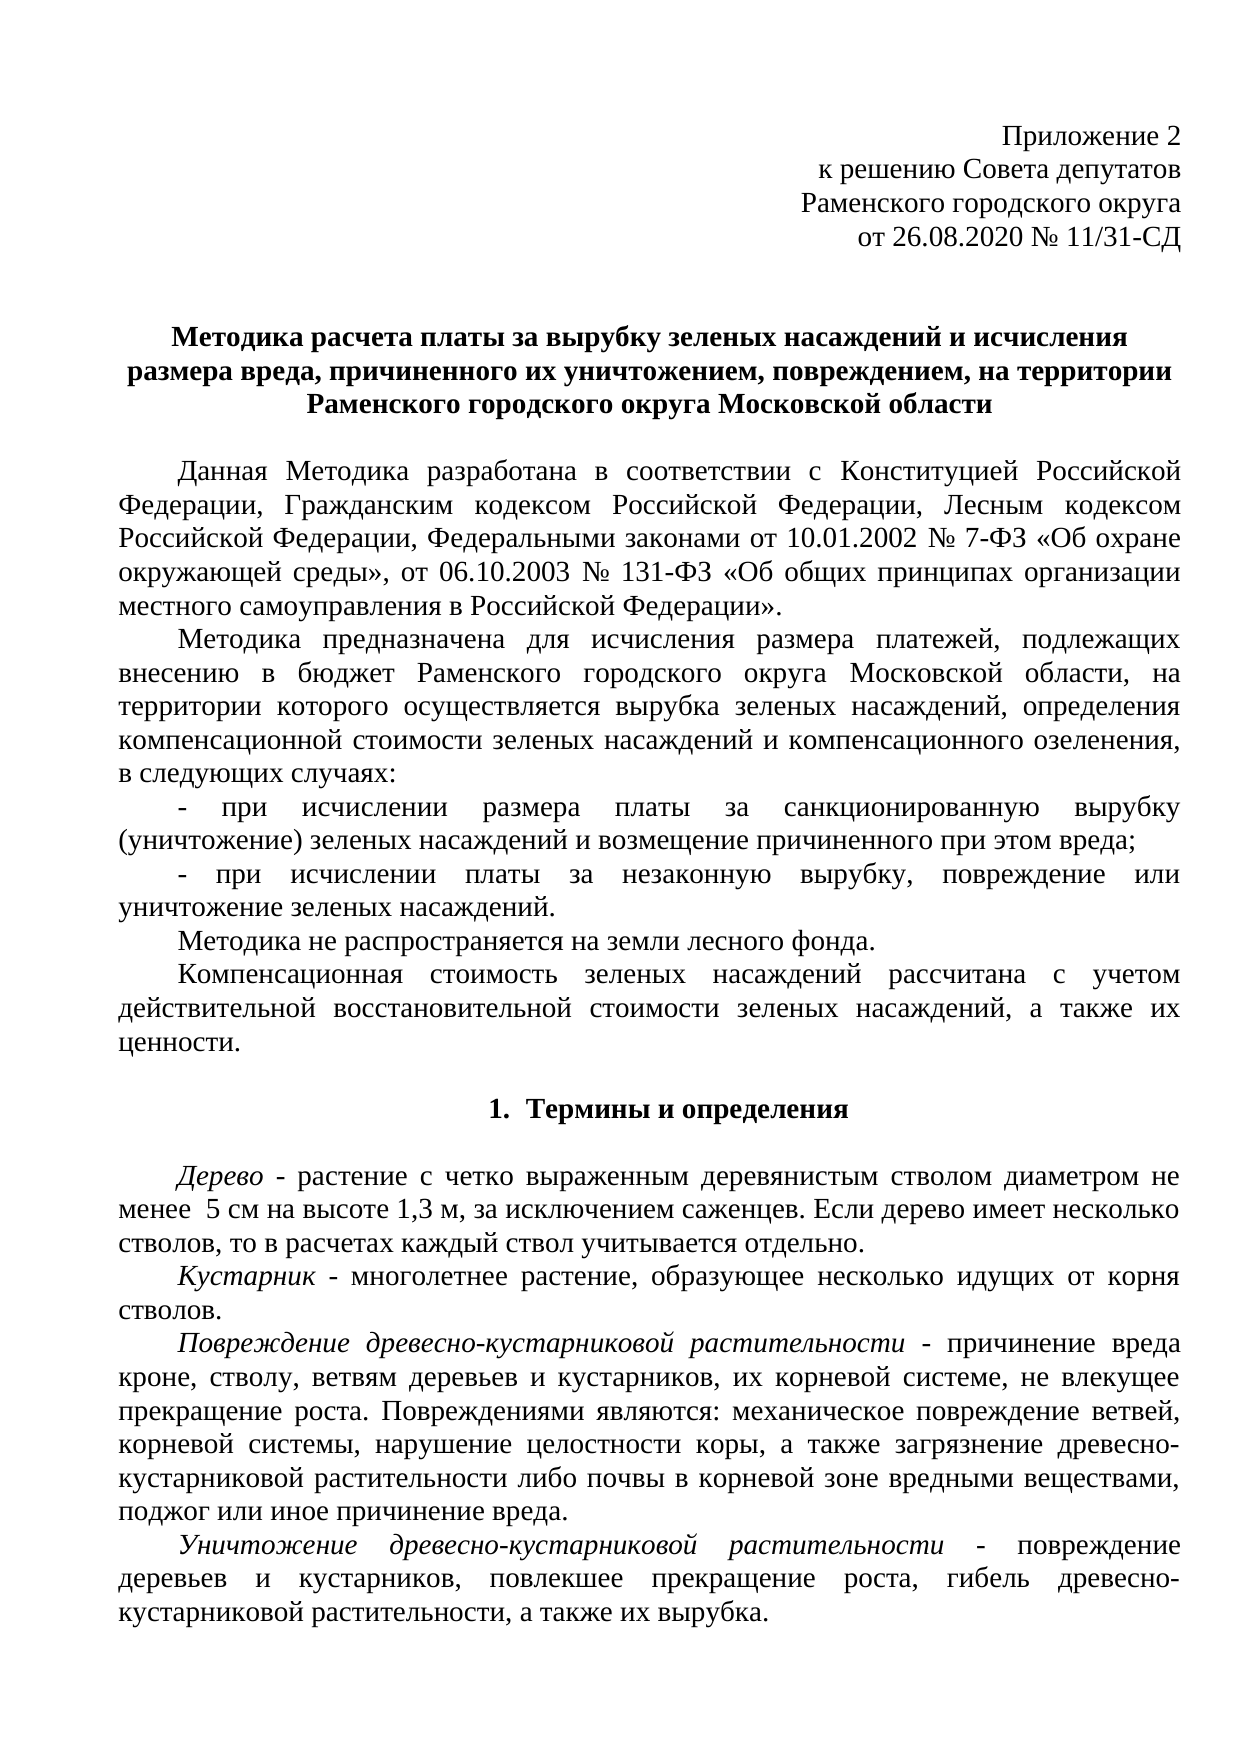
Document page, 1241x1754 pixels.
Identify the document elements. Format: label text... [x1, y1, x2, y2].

text к решению Совета депутатов [118, 152, 1181, 185]
text Данная Методика разработана в соответствии с Конституцией Российской Федерации, Гражданским кодексом Российской Федерации, Лесным кодексом Российской Федерации, Федеральными законами от 10.01.2002 № 7-ФЗ «Об охране окружающей среды», от 06.10.2003 № 131-ФЗ «Об общих принципах организации местного самоуправления в Российской Федерации». [118, 453, 1181, 621]
text Повреждение древесно-кустарниковой растительности - причинение вреда кроне, стволу, ветвям деревьев и кустарников, их корневой системе, не влекущее прекращение роста. Повреждениями являются: механическое повреждение ветвей, корневой системы, нарушение целостности коры, а также загрязнение древесно-кустарниковой растительности либо почвы в корневой зоне вредными веществами, поджог или иное причинение вреда. [118, 1326, 1181, 1527]
text - при исчислении размера платы за санкционированную вырубку (уничтожение) зеленых насаждений и возмещение причиненного при этом вреда; [118, 789, 1181, 856]
text Раменского городского округа [118, 185, 1181, 219]
text от 26.08.2020 № 11/31-СД [118, 219, 1181, 252]
text Уничтожение древесно-кустарниковой растительности - повреждение деревьев и кустарников, повлекшее прекращение роста, гибель древесно-кустарниковой растительности, а также их вырубка. [118, 1527, 1181, 1627]
text Компенсационная стоимость зеленых насаждений рассчитана с учетом действительной восстановительной стоимости зеленых насаждений, а также их ценности. [118, 957, 1181, 1057]
text Методика расчета платы за вырубку зеленых насаждений и исчисления размера вреда, причиненного их уничтожением, повреждением, на территории Раменского городского округа Московской области [118, 319, 1181, 420]
text Приложение 2 [118, 118, 1181, 152]
text Методика не распространяется на земли лесного фонда. [118, 923, 1181, 957]
text Кустарник - многолетнее растение, образующее несколько идущих от корня стволов. [118, 1258, 1181, 1326]
text Методика предназначена для исчисления размера платежей, подлежащих внесению в бюджет Раменского городского округа Московской области, на территории которого осуществляется вырубка зеленых насаждений, определения компенсационной стоимости зеленых насаждений и компенсационного озеленения, в следующих случаях: [118, 621, 1181, 789]
list Термины и определения [156, 1091, 1181, 1124]
text Дерево - растение с четко выраженным деревянистым стволом диаметром не менее 5 см на высоте 1,3 м, за исключением саженцев. Если дерево имеет несколько стволов, то в расчетах каждый ствол учитывается отдельно. [118, 1158, 1181, 1258]
text - при исчислении платы за незаконную вырубку, повреждение или уничтожение зеленых насаждений. [118, 856, 1181, 923]
